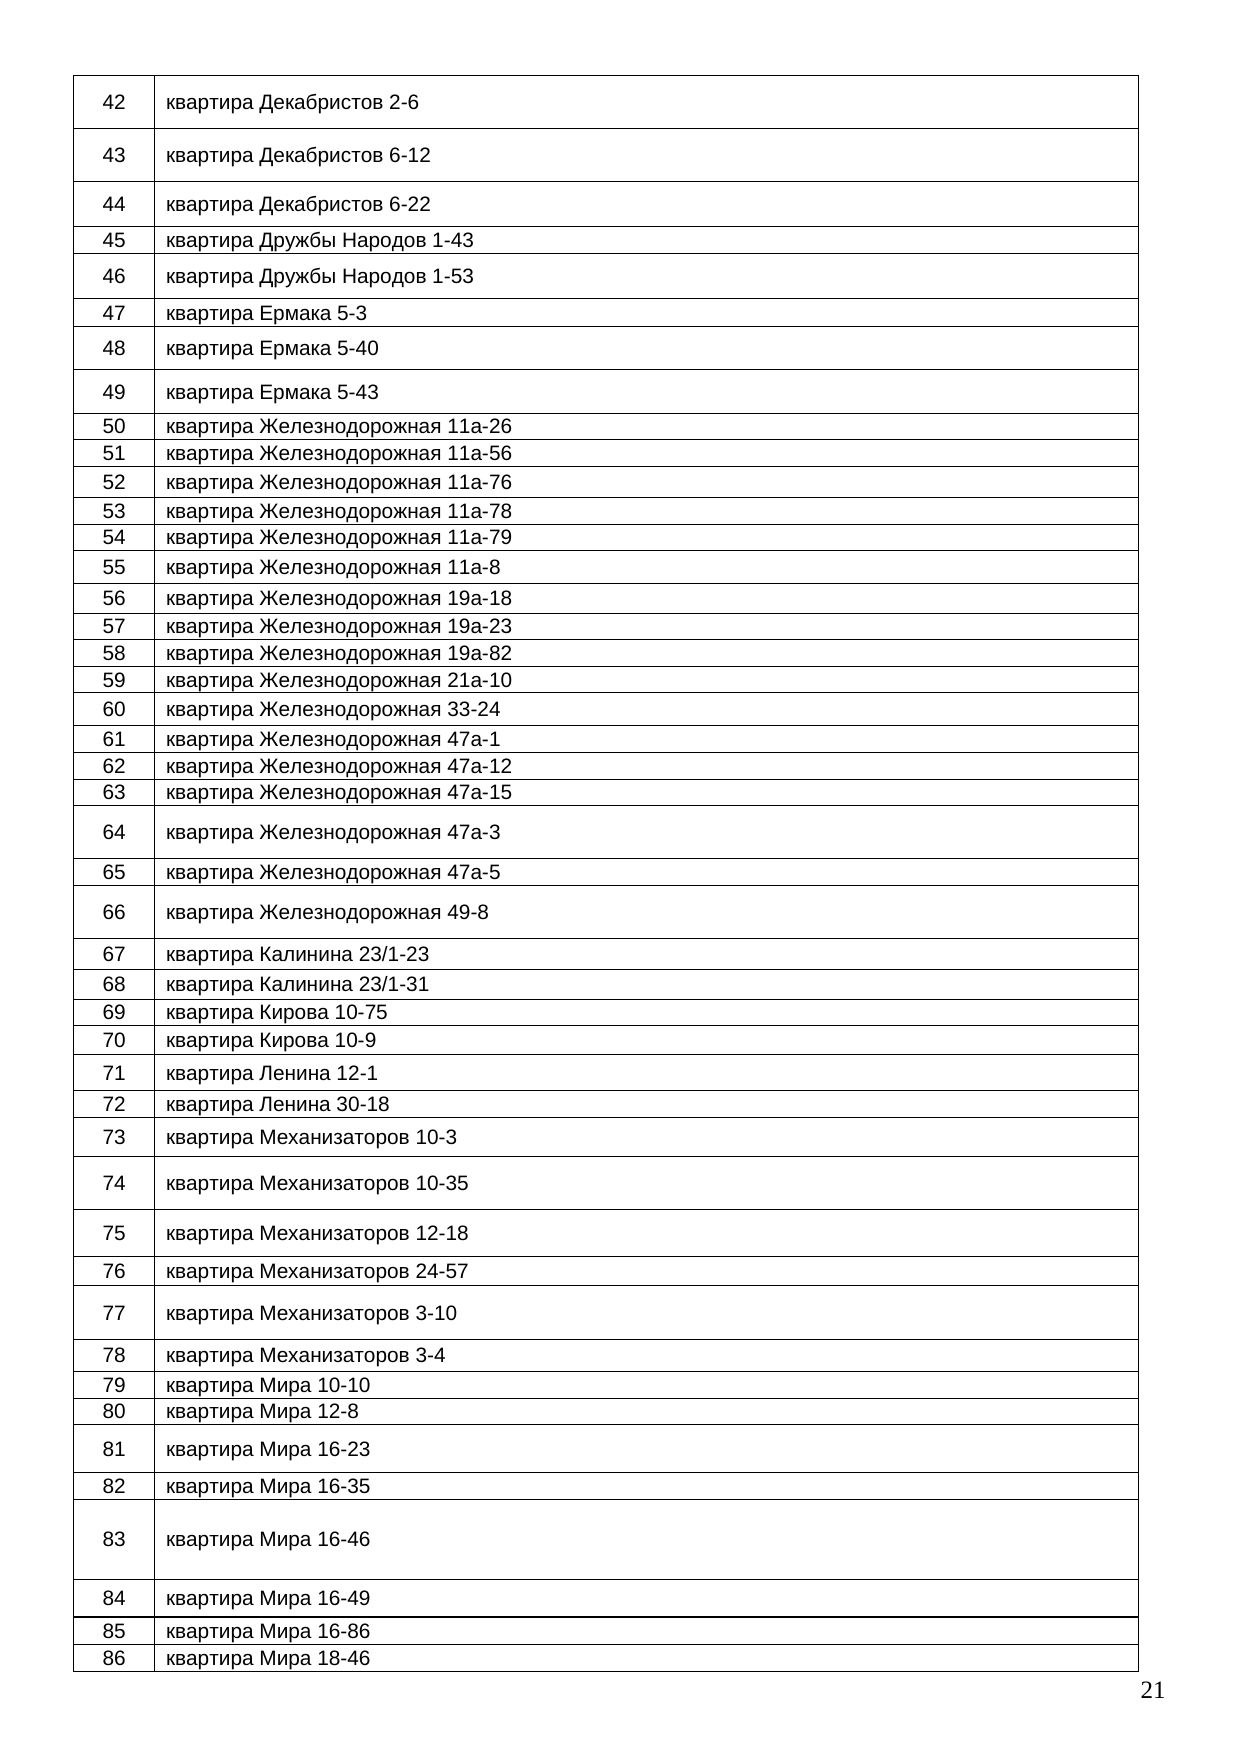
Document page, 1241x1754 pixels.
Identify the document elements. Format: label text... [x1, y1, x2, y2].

table_cell квартира Механизаторов 24-57 [155, 1257, 1138, 1285]
table_cell квартира Кирова 10-75 [155, 1000, 1138, 1025]
table_cell квартира Механизаторов 10-35 [155, 1157, 1138, 1209]
table_cell 60 [74, 693, 154, 725]
table_cell квартира Железнодорожная 19а-18 [155, 584, 1138, 612]
table_cell 86 [74, 1645, 154, 1671]
table_cell квартира Ермака 5-43 [155, 370, 1138, 412]
table_cell квартира Ермака 5-3 [155, 299, 1138, 326]
table_cell 82 [74, 1473, 154, 1499]
table_cell 56 [74, 584, 154, 612]
table_cell квартира Мира 16-46 [155, 1500, 1138, 1578]
table_cell 58 [74, 640, 154, 666]
table_cell 65 [74, 859, 154, 885]
table_cell квартира Железнодорожная 47а-15 [155, 780, 1138, 805]
table_cell 72 [74, 1091, 154, 1117]
table_cell квартира Мира 16-49 [155, 1580, 1138, 1616]
table_cell 79 [74, 1372, 154, 1397]
table_cell 69 [74, 1000, 154, 1025]
table_cell 73 [74, 1118, 154, 1156]
table_cell 78 [74, 1340, 154, 1371]
table_cell 48 [74, 327, 154, 369]
table_cell квартира Железнодорожная 11а-76 [155, 467, 1138, 497]
table_cell 85 [74, 1618, 154, 1644]
table_cell 46 [74, 254, 154, 298]
table_cell 67 [74, 939, 154, 969]
table_cell 55 [74, 551, 154, 582]
table_cell 50 [74, 414, 154, 439]
table_cell 45 [74, 227, 154, 252]
table_cell квартира Дружбы Народов 1-53 [155, 254, 1138, 298]
table_cell квартира Железнодорожная 47а-3 [155, 806, 1138, 858]
table_cell квартира Мира 12-8 [155, 1399, 1138, 1424]
table_cell 70 [74, 1026, 154, 1054]
table_cell квартира Железнодорожная 49-8 [155, 886, 1138, 938]
table_cell квартира Железнодорожная 47а-12 [155, 753, 1138, 778]
table_cell квартира Механизаторов 3-10 [155, 1286, 1138, 1338]
table_cell 77 [74, 1286, 154, 1338]
table_cell 57 [74, 614, 154, 639]
table_cell квартира Кирова 10-9 [155, 1026, 1138, 1054]
table_cell 59 [74, 667, 154, 692]
table_cell квартира Железнодорожная 11а-8 [155, 551, 1138, 582]
table_cell квартира Железнодорожная 11а-78 [155, 498, 1138, 523]
table_cell 80 [74, 1399, 154, 1424]
table_cell квартира Железнодорожная 19а-82 [155, 640, 1138, 666]
table_cell квартира Мира 16-23 [155, 1425, 1138, 1472]
table_cell 81 [74, 1425, 154, 1472]
table_cell 43 [74, 129, 154, 181]
table_cell 75 [74, 1210, 154, 1256]
table_cell 66 [74, 886, 154, 938]
table_cell 42 [74, 76, 154, 128]
table_cell 53 [74, 498, 154, 523]
table_cell квартира Ленина 30-18 [155, 1091, 1138, 1117]
table_cell квартира Механизаторов 3-4 [155, 1340, 1138, 1371]
table_cell 64 [74, 806, 154, 858]
table_cell 76 [74, 1257, 154, 1285]
table_cell квартира Мира 16-86 [155, 1618, 1138, 1644]
table_cell 52 [74, 467, 154, 497]
table_cell 74 [74, 1157, 154, 1209]
table_cell 63 [74, 780, 154, 805]
table_cell 49 [74, 370, 154, 412]
table_cell квартира Железнодорожная 47а-1 [155, 726, 1138, 752]
table_cell квартира Железнодорожная 11а-56 [155, 440, 1138, 466]
table_cell квартира Декабристов 2-6 [155, 76, 1138, 128]
table_cell квартира Железнодорожная 21а-10 [155, 667, 1138, 692]
table_cell 62 [74, 753, 154, 778]
table_cell квартира Механизаторов 12-18 [155, 1210, 1138, 1256]
table_cell 71 [74, 1055, 154, 1090]
table_cell 83 [74, 1500, 154, 1578]
table_cell квартира Декабристов 6-22 [155, 182, 1138, 226]
table_cell 51 [74, 440, 154, 466]
table_cell квартира Железнодорожная 11а-26 [155, 414, 1138, 439]
table_cell квартира Декабристов 6-12 [155, 129, 1138, 181]
table_cell квартира Калинина 23/1-23 [155, 939, 1138, 969]
table_cell 44 [74, 182, 154, 226]
table_cell 47 [74, 299, 154, 326]
table_cell квартира Ленина 12-1 [155, 1055, 1138, 1090]
table_cell квартира Железнодорожная 19а-23 [155, 614, 1138, 639]
table_cell квартира Механизаторов 10-3 [155, 1118, 1138, 1156]
table_cell квартира Железнодорожная 33-24 [155, 693, 1138, 725]
table_cell квартира Мира 10-10 [155, 1372, 1138, 1397]
table_cell 54 [74, 525, 154, 550]
table_cell 68 [74, 970, 154, 998]
table_cell квартира Дружбы Народов 1-43 [155, 227, 1138, 252]
table_cell 84 [74, 1580, 154, 1616]
table_cell квартира Калинина 23/1-31 [155, 970, 1138, 998]
table_cell квартира Ермака 5-40 [155, 327, 1138, 369]
table_cell квартира Мира 18-46 [155, 1645, 1138, 1671]
table_cell квартира Мира 16-35 [155, 1473, 1138, 1499]
table_cell 61 [74, 726, 154, 752]
table_cell квартира Железнодорожная 11а-79 [155, 525, 1138, 550]
table_cell квартира Железнодорожная 47а-5 [155, 859, 1138, 885]
